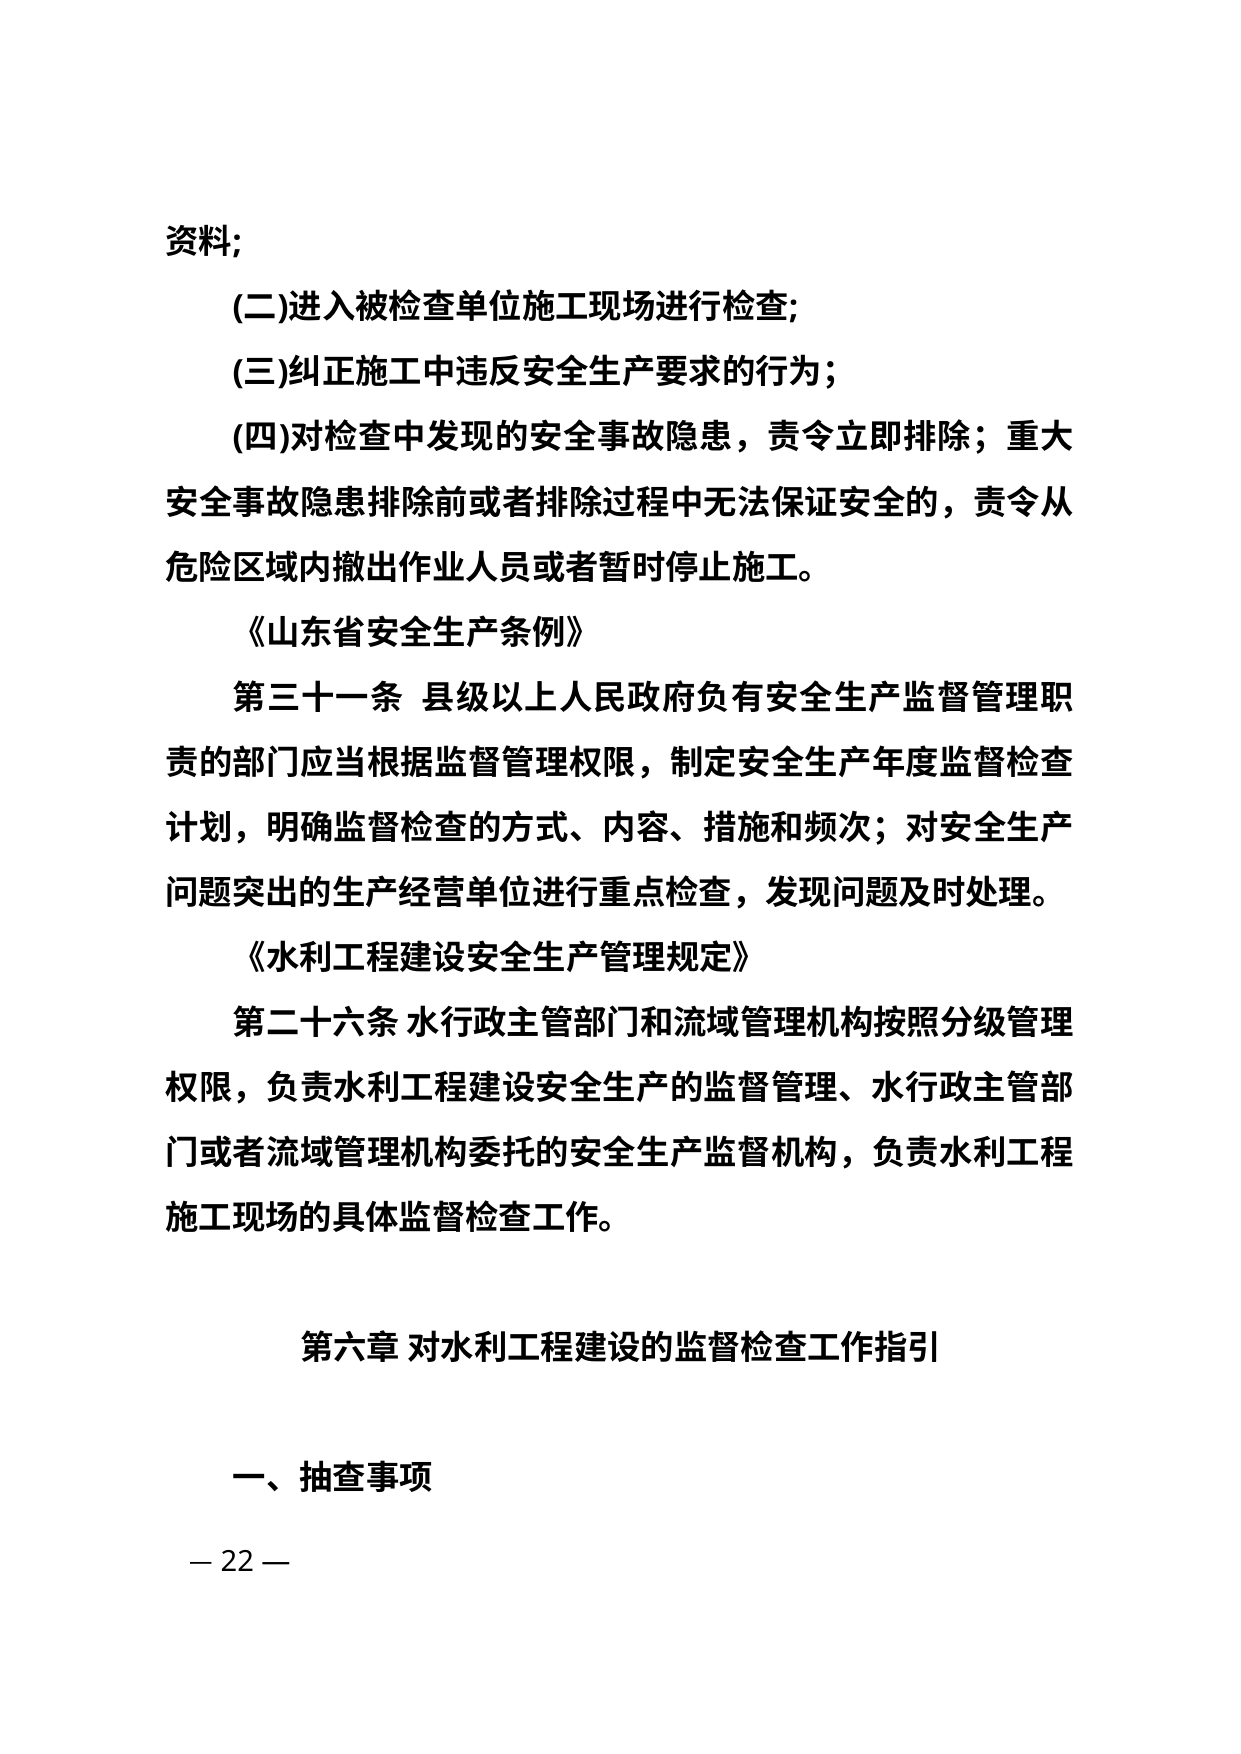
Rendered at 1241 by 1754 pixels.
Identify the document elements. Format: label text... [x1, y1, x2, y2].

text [165, 207, 1075, 272]
text 第三十一条 县级以上人民政府负有安全生产监督管理职责的部门应当根据监督管理权限，制定安全生产年度监督检查计划，明确监督检查的方式、内容、措施和频次；对安全生产问题突出的生产经营单位进行重点检查，发现问题及时处理。 [165, 662, 1075, 922]
text 一、抽查事项 [165, 1442, 1075, 1507]
text (四)对检查中发现的安全事故隐患，责令立即排除；重大安全事故隐患排除前或者排除过程中无法保证安全的，责令从危险区域内撤出作业人员或者暂时停止施工。 [165, 402, 1075, 597]
text (三)纠正施工中违反安全生产要求的行为； [165, 337, 1075, 402]
text 第二十六条 水行政主管部门和流域管理机构按照分级管理权限，负责水利工程建设安全生产的监督管理、水行政主管部门或者流域管理机构委托的安全生产监督机构，负责水利工程施工现场的具体监督检查工作。 [165, 987, 1075, 1247]
text 第六章 对水利工程建设的监督检查工作指引 [165, 1312, 1075, 1377]
text 《山东省安全生产条例》 [165, 597, 1075, 662]
text (二)进入被检查单位施工现场进行检查; [165, 272, 1075, 337]
text 《水利工程建设安全生产管理规定》 [165, 922, 1075, 987]
